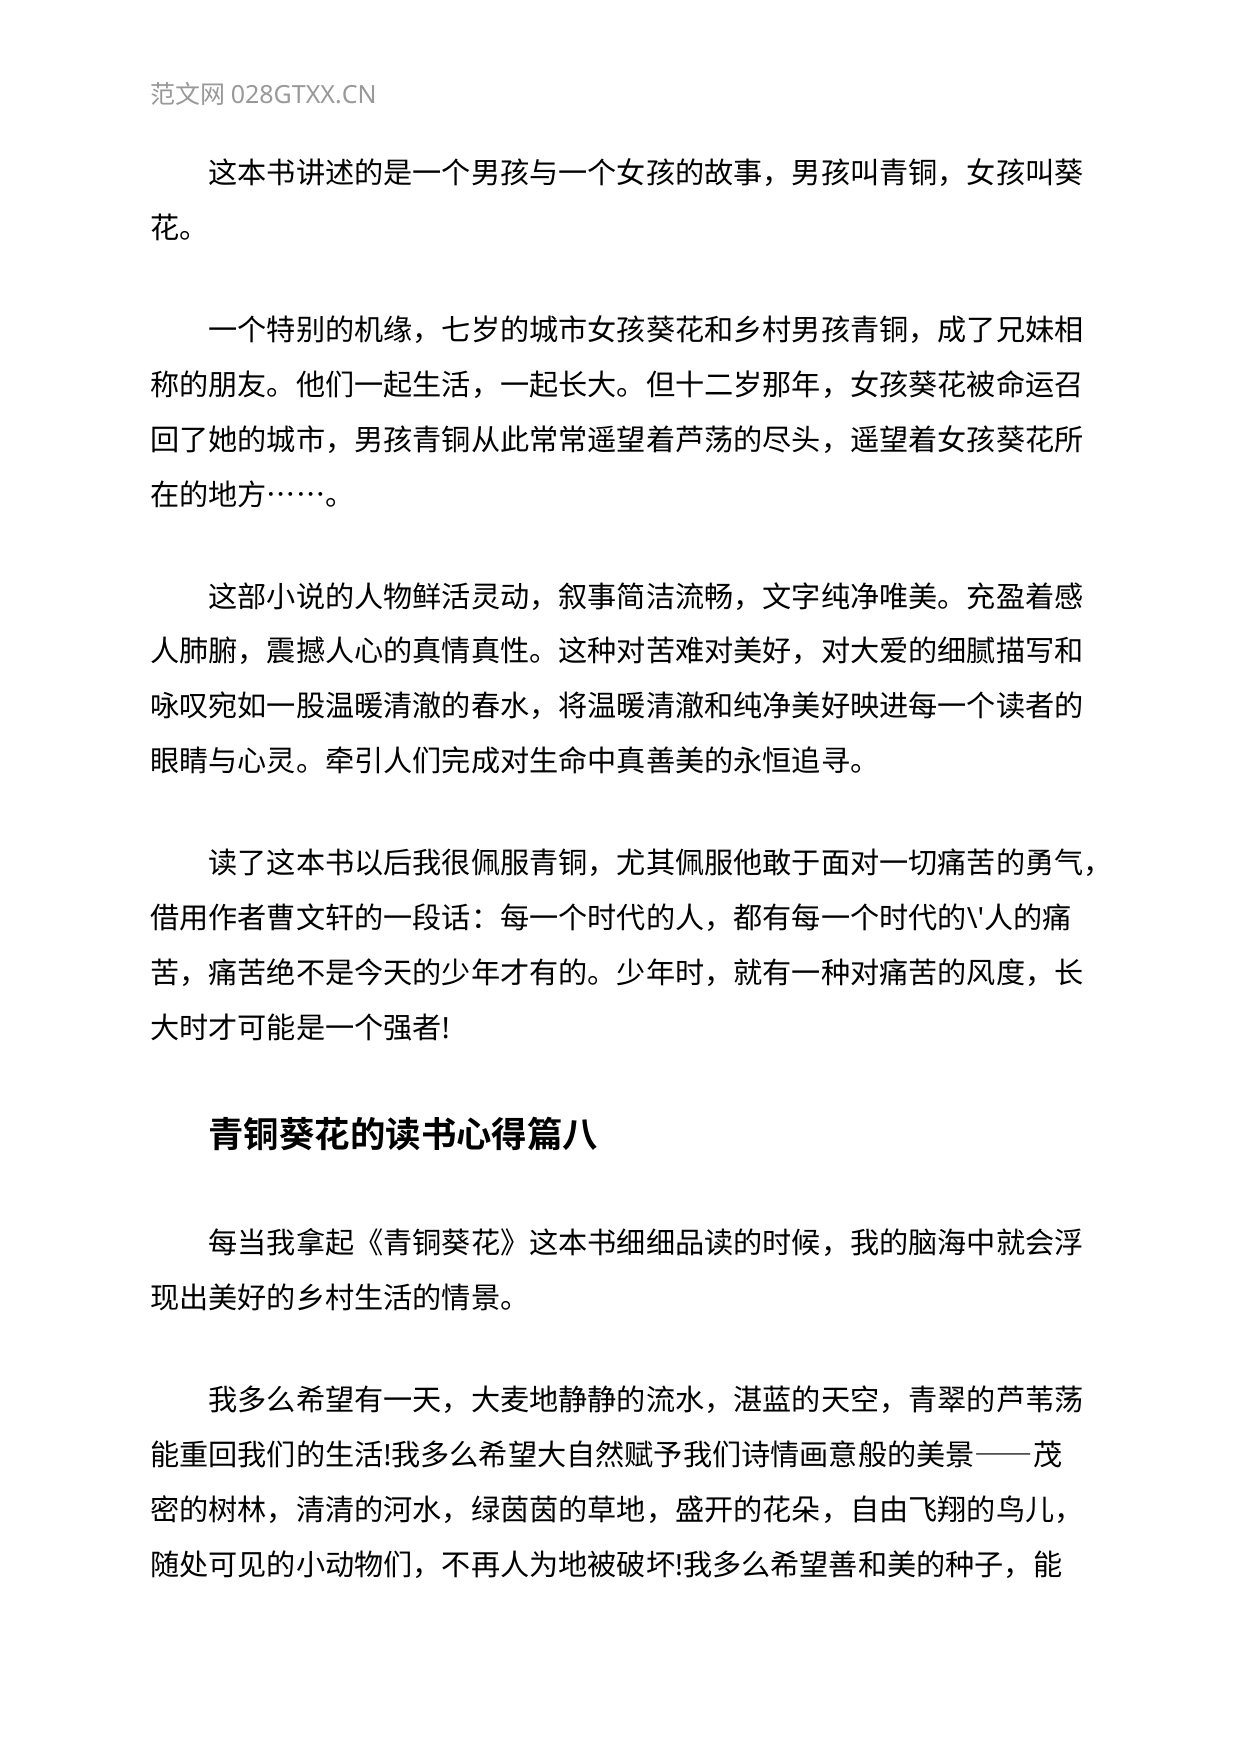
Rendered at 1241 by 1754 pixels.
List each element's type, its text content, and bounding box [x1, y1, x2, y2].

text 这本书讲述的是一个男孩与一个女孩的故事，男孩叫青铜，女孩叫葵花。 [150, 150, 1090, 247]
text 这部小说的人物鲜活灵动，叙事简洁流畅，文字纯净唯美。充盈着感人肺腑，震撼人心的真情真性。这种对苦难对美好，对大爱的细腻描写和咏叹宛如一股温暖清澈的春水，将温暖清澈和纯净美好映进每一个读者的眼睛与心灵。牵引人们完成对生命中真善美的永恒追寻。 [150, 573, 1090, 780]
text 读了这本书以后我很佩服青铜，尤其佩服他敢于面对一切痛苦的勇气，借用作者曹文轩的一段话：每一个时代的人，都有每一个时代的\'人的痛苦，痛苦绝不是今天的少年才有的。少年时，就有一种对痛苦的风度，长大时才可能是一个强者! [150, 839, 1090, 1047]
text 每当我拿起《青铜葵花》这本书细细品读的时候，我的脑海中就会浮现出美好的乡村生活的情景。 [150, 1220, 1090, 1317]
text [150, 1376, 1090, 1584]
text 一个特别的机缘，七岁的城市女孩葵花和乡村男孩青铜，成了兄妹相称的朋友。他们一起生活，一起长大。但十二岁那年，女孩葵花被命运召回了她的城市，男孩青铜从此常常遥望着芦荡的尽头，遥望着女孩葵花所在的地方……。 [150, 307, 1090, 514]
text 青铜葵花的读书心得篇八 [150, 1106, 1090, 1158]
